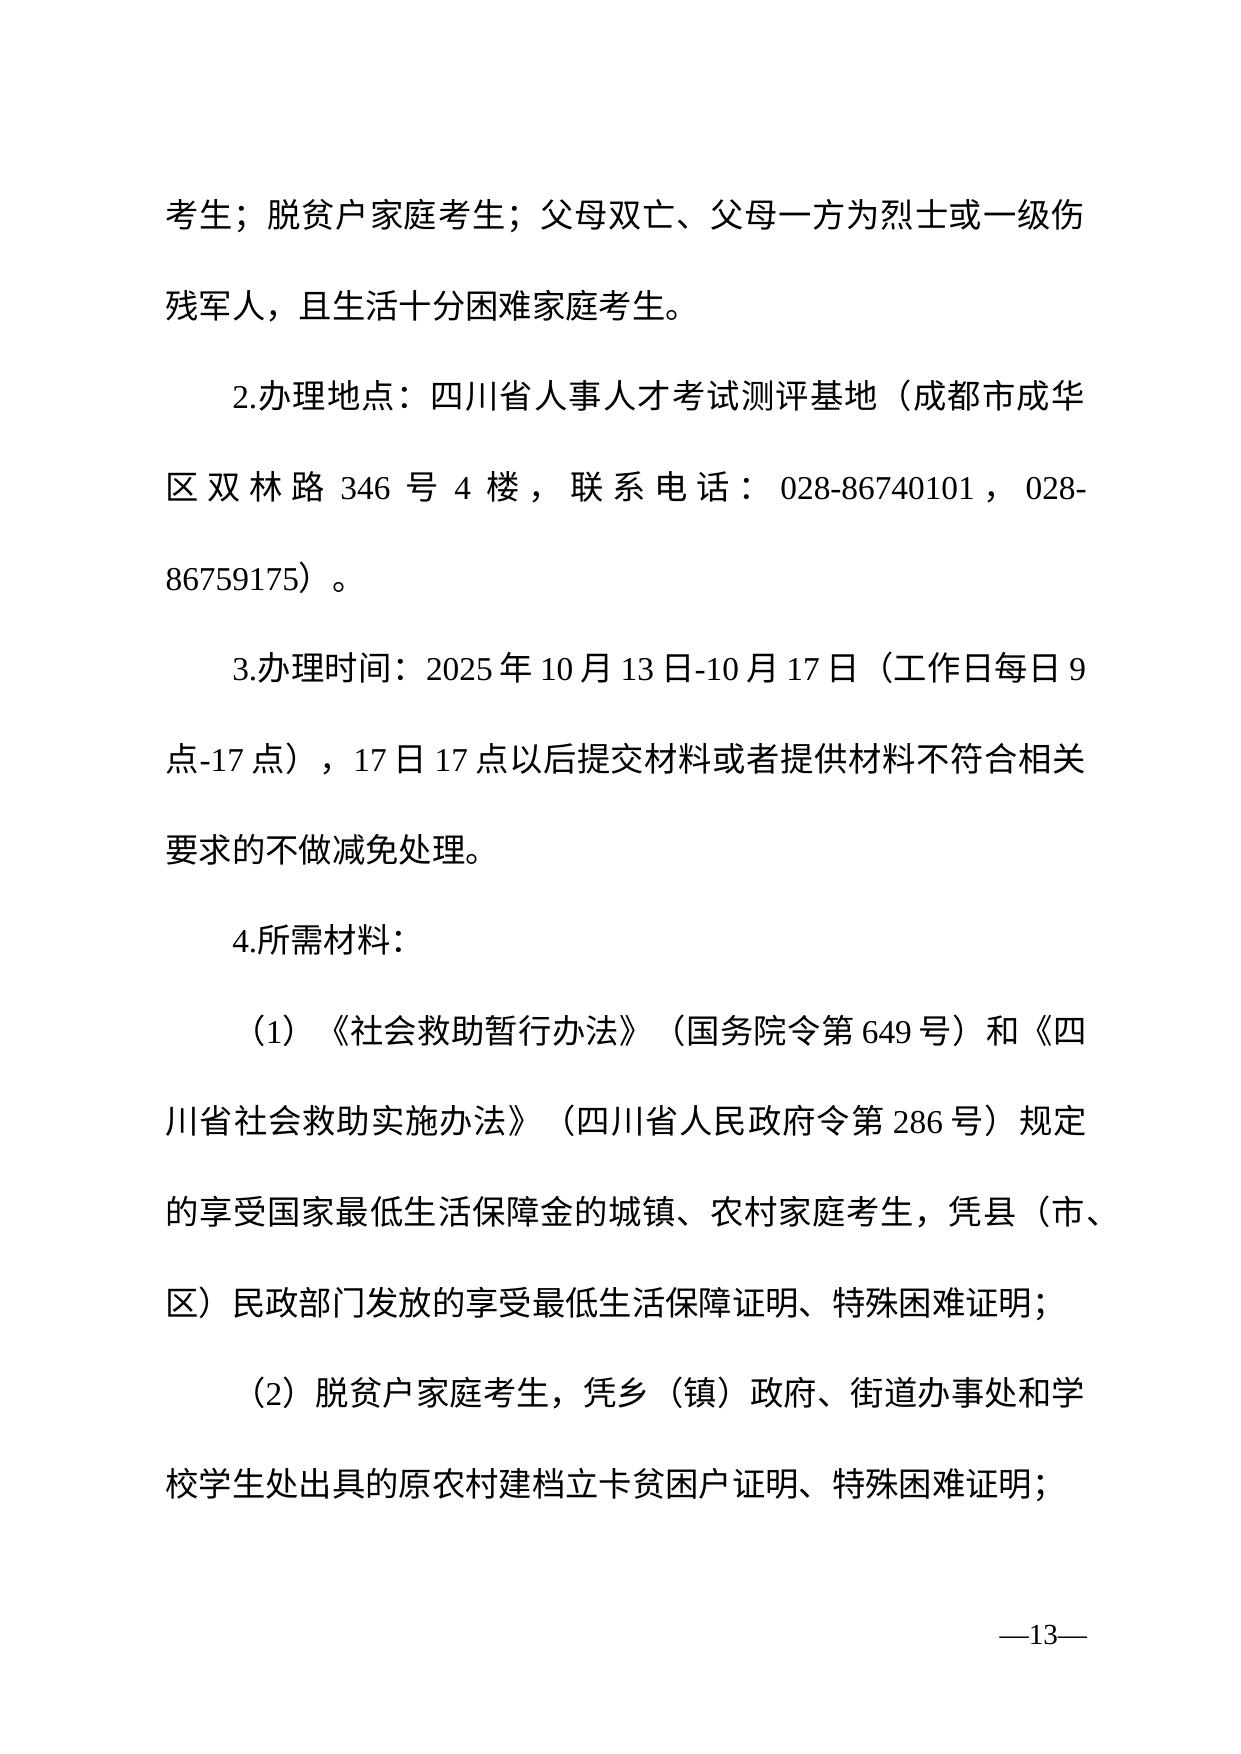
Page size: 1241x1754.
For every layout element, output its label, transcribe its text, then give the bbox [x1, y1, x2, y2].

text 3.办理时间：2025年10月13日-10月17日（工作日每日9点-17点），17日17点以后提交材料或者提供材料不符合相关要求的不做减免处理。 [165, 621, 1087, 893]
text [165, 168, 1087, 349]
text 4.所需材料： [165, 893, 1087, 983]
text （2）脱贫户家庭考生，凭乡（镇）政府、街道办事处和学校学生处出具的原农村建档立卡贫困户证明、特殊困难证明； [165, 1346, 1087, 1527]
text （1）《社会救助暂行办法》（国务院令第649号）和《四川省社会救助实施办法》（四川省人民政府令第286号）规定的享受国家最低生活保障金的城镇、农村家庭考生，凭县（市、区）民政部门发放的享受最低生活保障证明、特殊困难证明； [165, 983, 1087, 1346]
text 2.办理地点：四川省人事人才考试测评基地（成都市成华区双林路346号4楼，联系电话：028-86740101，028-86759175）。 [165, 349, 1087, 621]
